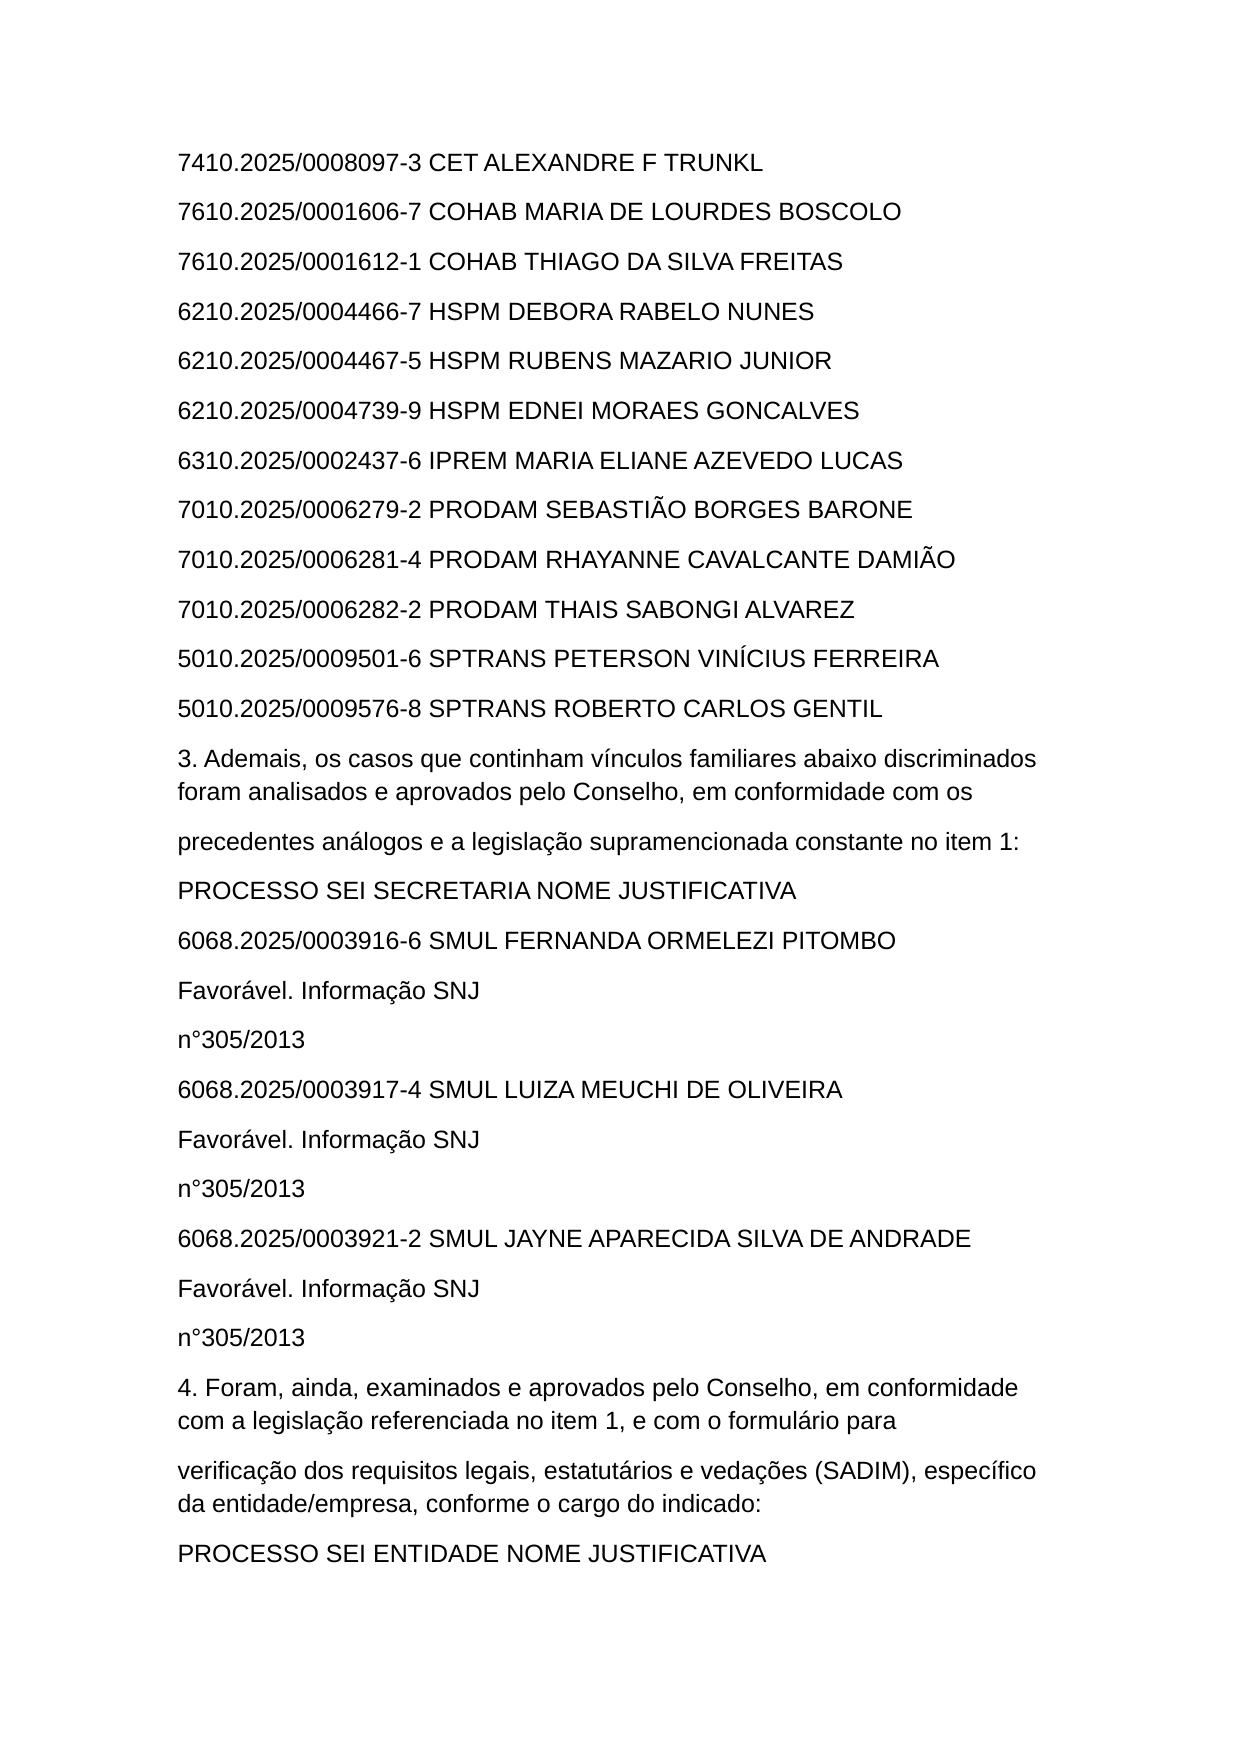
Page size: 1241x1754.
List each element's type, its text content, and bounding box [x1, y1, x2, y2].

text Favorável. Informação SNJ [177, 1125, 1063, 1153]
text n°305/2013 [177, 1323, 1063, 1352]
text 7610.2025/0001606-7 COHAB MARIA DE LOURDES BOSCOLO [177, 197, 1063, 226]
text PROCESSO SEI SECRETARIA NOME JUSTIFICATIVA [177, 876, 1063, 905]
text 4. Foram, ainda, examinados e aprovados pelo Conselho, em conformidade com a legislação referenciada no item 1, e com o formulário para [177, 1373, 1063, 1435]
text 3. Ademais, os casos que continham vínculos familiares abaixo discriminados foram analisados e aprovados pelo Conselho, em conformidade com os [177, 744, 1063, 806]
text precedentes análogos e a legislação supramencionada constante no item 1: [177, 827, 1063, 855]
text 5010.2025/0009501-6 SPTRANS PETERSON VINÍCIUS FERREIRA [177, 644, 1063, 673]
text 6068.2025/0003916-6 SMUL FERNANDA ORMELEZI PITOMBO [177, 926, 1063, 955]
text 7010.2025/0006281-4 PRODAM RHAYANNE CAVALCANTE DAMIÃO [177, 545, 1063, 574]
text 7010.2025/0006279-2 PRODAM SEBASTIÃO BORGES BARONE [177, 495, 1063, 524]
text PROCESSO SEI ENTIDADE NOME JUSTIFICATIVA [177, 1538, 1063, 1567]
text 5010.2025/0009576-8 SPTRANS ROBERTO CARLOS GENTIL [177, 694, 1063, 723]
text 7410.2025/0008097-3 CET ALEXANDRE F TRUNKL [177, 148, 1063, 176]
text verificação dos requisitos legais, estatutários e vedações (SADIM), específico da entidade/empresa, conforme o cargo do indicado: [177, 1456, 1063, 1518]
text Favorável. Informação SNJ [177, 976, 1063, 1004]
text 6210.2025/0004739-9 HSPM EDNEI MORAES GONCALVES [177, 396, 1063, 425]
text 6210.2025/0004466-7 HSPM DEBORA RABELO NUNES [177, 297, 1063, 325]
text 6068.2025/0003917-4 SMUL LUIZA MEUCHI DE OLIVEIRA [177, 1075, 1063, 1104]
text n°305/2013 [177, 1174, 1063, 1203]
text 7610.2025/0001612-1 COHAB THIAGO DA SILVA FREITAS [177, 247, 1063, 276]
text Favorável. Informação SNJ [177, 1274, 1063, 1302]
text n°305/2013 [177, 1025, 1063, 1054]
text 6068.2025/0003921-2 SMUL JAYNE APARECIDA SILVA DE ANDRADE [177, 1224, 1063, 1253]
text 6210.2025/0004467-5 HSPM RUBENS MAZARIO JUNIOR [177, 346, 1063, 375]
text 6310.2025/0002437-6 IPREM MARIA ELIANE AZEVEDO LUCAS [177, 446, 1063, 474]
text 7010.2025/0006282-2 PRODAM THAIS SABONGI ALVAREZ [177, 595, 1063, 623]
